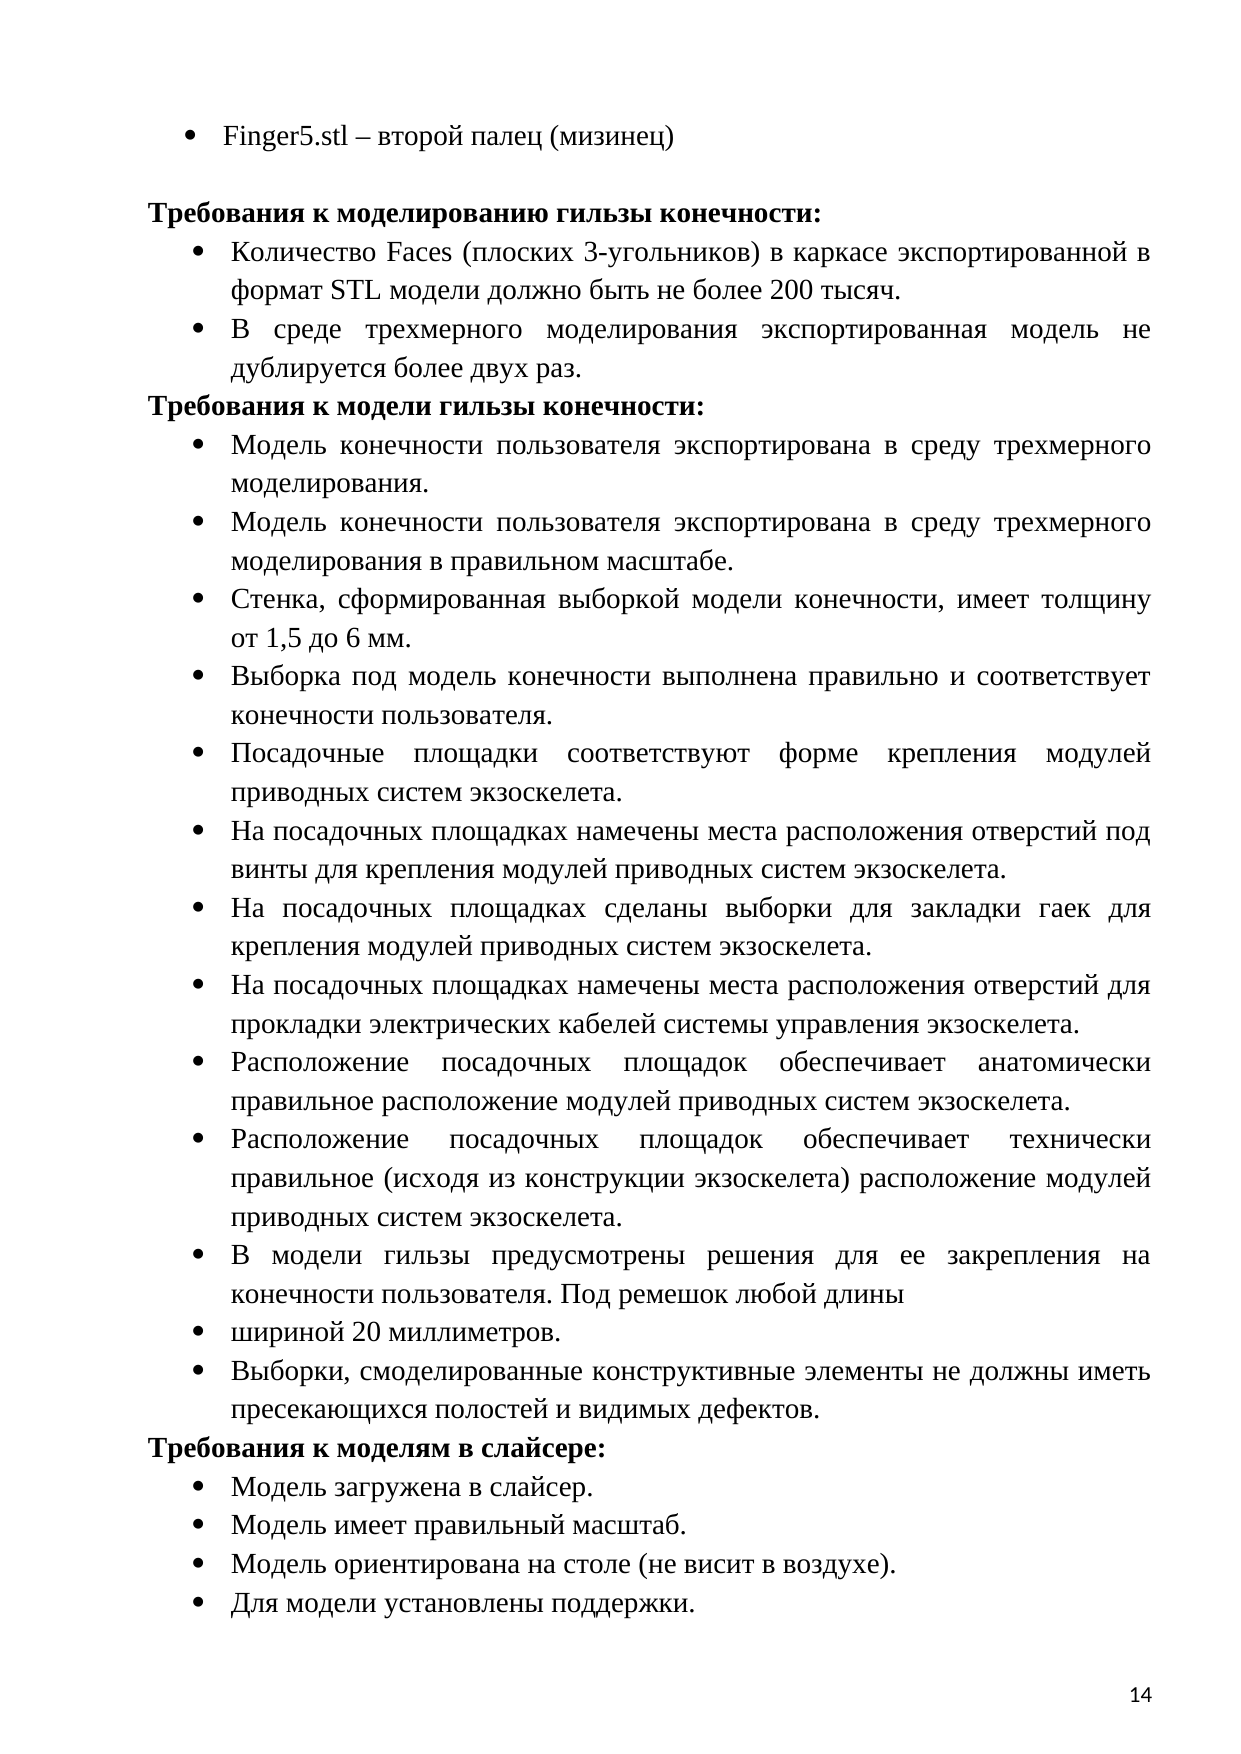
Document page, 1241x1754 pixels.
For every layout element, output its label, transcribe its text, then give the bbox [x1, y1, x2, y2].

list Модель ориентирована на столе (не висит в воздухе). [193, 1546, 1152, 1580]
text Требования к модели гильзы конечности: [148, 388, 1152, 422]
list Расположение посадочных площадок обеспечивает технически правильное (исходя из конструкции экзоскелета) расположение модулей приводных систем экзоскелета. [193, 1121, 1152, 1232]
list На посадочных площадках намечены места расположения отверстий под винты для крепления модулей приводных систем экзоскелета. [193, 813, 1152, 885]
list Расположение посадочных площадок обеспечивает анатомически правильное расположение модулей приводных систем экзоскелета. [193, 1044, 1152, 1116]
list Модель имеет правильный масштаб. [193, 1507, 1152, 1541]
list Finger5.stl – второй палец (мизинец) [185, 118, 1152, 152]
list Выборки, смоделированные конструктивные элементы не должны иметь пресекающихся полостей и видимых дефектов. [193, 1353, 1152, 1425]
list шириной 20 миллиметров. [193, 1314, 1152, 1348]
text Требования к моделированию гильзы конечности: [148, 195, 1152, 229]
list Стенка, сформированная выборкой модели конечности, имеет толщину от 1,5 до 6 мм. [193, 581, 1152, 653]
list Модель конечности пользователя экспортирована в среду трехмерного моделирования в правильном масштабе. [193, 504, 1152, 576]
list В среде трехмерного моделирования экспортированная модель не дублируется более двух раз. [193, 311, 1152, 383]
text Требования к моделям в слайсере: [148, 1430, 1152, 1464]
list Модель загружена в слайсер. [193, 1469, 1152, 1502]
list Выборка под модель конечности выполнена правильно и соответствует конечности пользователя. [193, 658, 1152, 731]
list В модели гильзы предусмотрены решения для ее закрепления на конечности пользователя. Под ремешок любой длины [193, 1237, 1152, 1309]
list Посадочные площадки соответствуют форме крепления модулей приводных систем экзоскелета. [193, 736, 1152, 808]
list Модель конечности пользователя экспортирована в среду трехмерного моделирования. [193, 427, 1152, 499]
list Для модели установлены поддержки. [193, 1585, 1152, 1618]
list Количество Faces (плоских 3-угольников) в каркасе экспортированной в формат STL модели должно быть не более 200 тысяч. [193, 234, 1152, 306]
list На посадочных площадках намечены места расположения отверстий для прокладки электрических кабелей системы управления экзоскелета. [193, 967, 1152, 1039]
list На посадочных площадках сделаны выборки для закладки гаек для крепления модулей приводных систем экзоскелета. [193, 890, 1152, 962]
